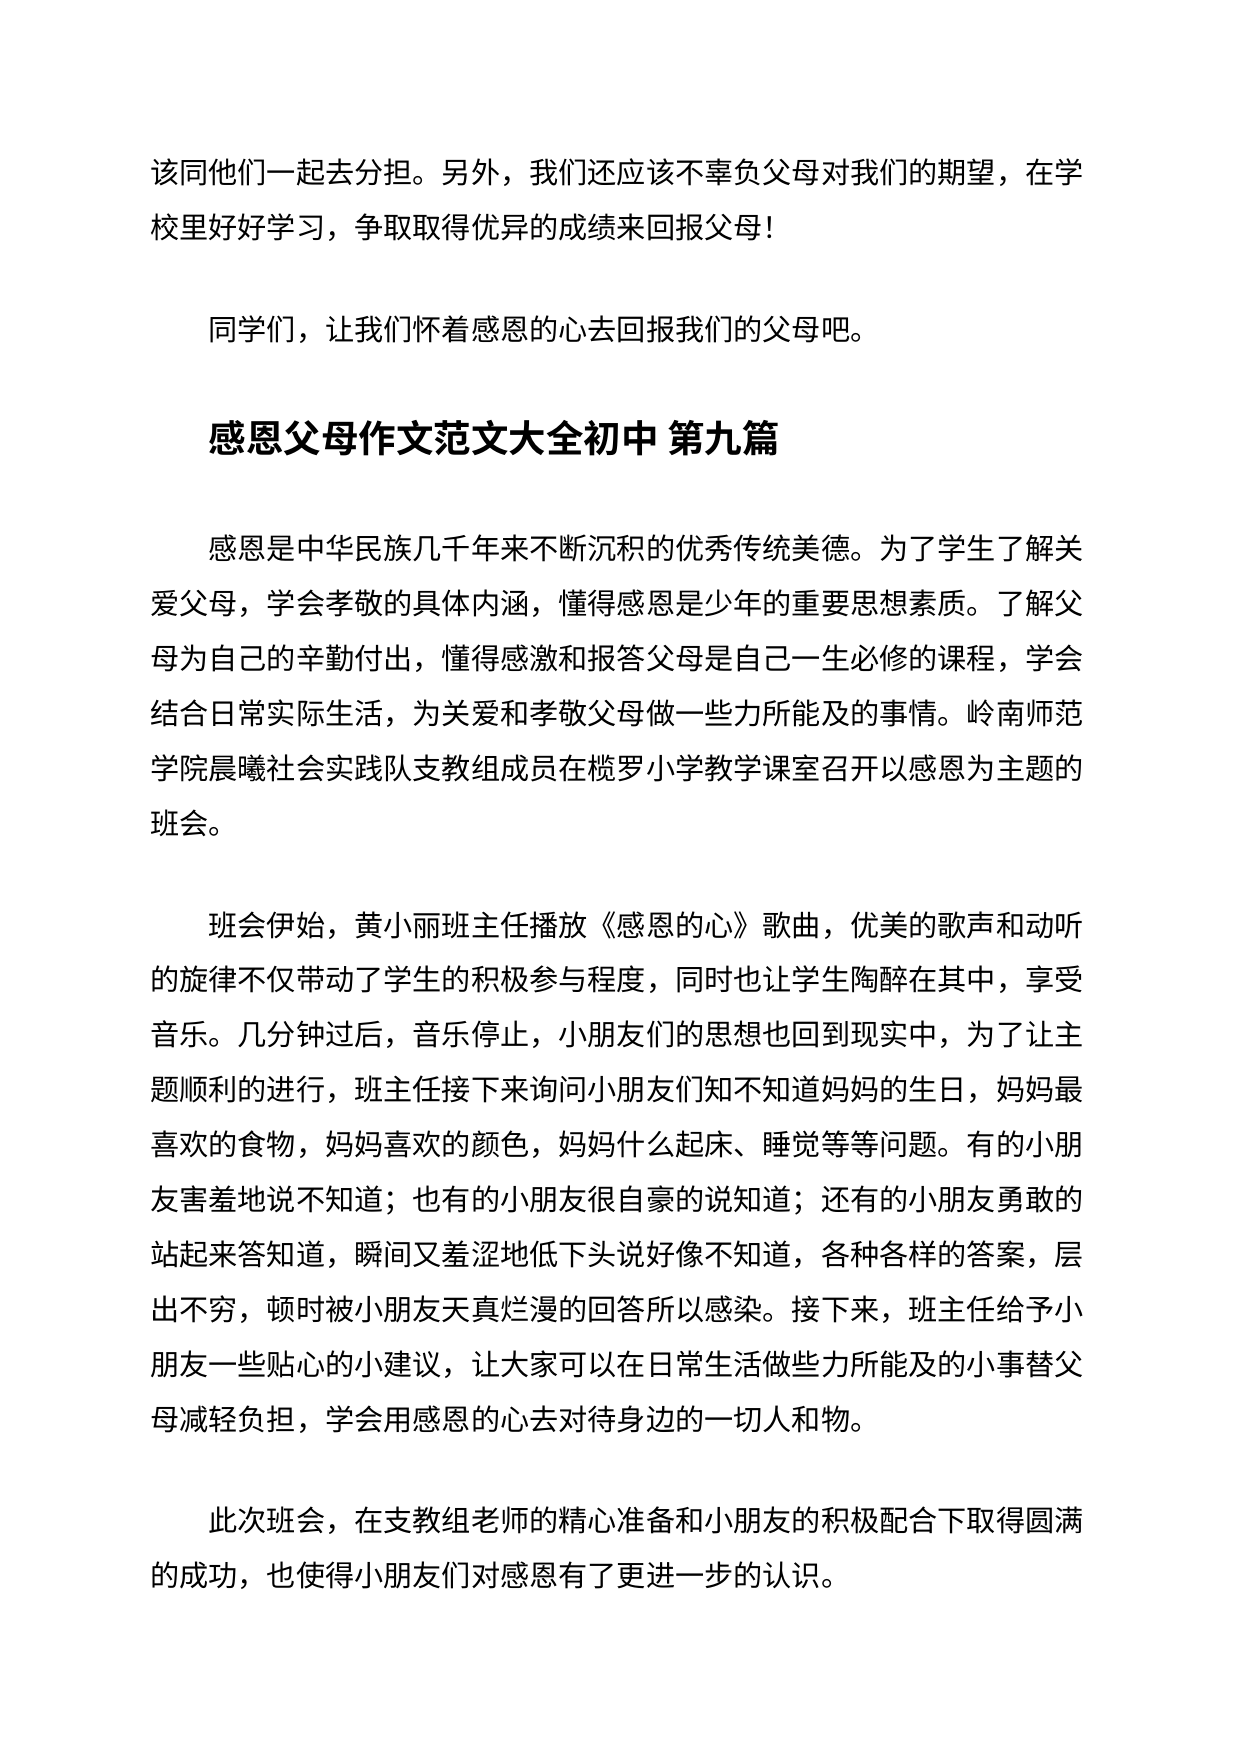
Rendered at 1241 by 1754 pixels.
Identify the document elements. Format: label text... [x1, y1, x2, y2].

text 感恩是中华民族几千年来不断沉积的优秀传统美德。为了学生了解关爱父母，学会孝敬的具体内涵，懂得感恩是少年的重要思想素质。了解父母为自己的辛勤付出，懂得感激和报答父母是自己一生必修的课程，学会结合日常实际生活，为关爱和孝敬父母做一些力所能及的事情。岭南师范学院晨曦社会实践队支教组成员在榄罗小学教学课室召开以感恩为主题的班会。 [150, 526, 1090, 843]
text 此次班会，在支教组老师的精心准备和小朋友的积极配合下取得圆满的成功，也使得小朋友们对感恩有了更进一步的认识。 [150, 1498, 1090, 1595]
text 班会伊始，黄小丽班主任播放《感恩的心》歌曲，优美的歌声和动听的旋律不仅带动了学生的积极参与程度，同时也让学生陶醉在其中，享受音乐。几分钟过后，音乐停止，小朋友们的思想也回到现实中，为了让主题顺利的进行，班主任接下来询问小朋友们知不知道妈妈的生日，妈妈最喜欢的食物，妈妈喜欢的颜色，妈妈什么起床、睡觉等等问题。有的小朋友害羞地说不知道；也有的小朋友很自豪的说知道；还有的小朋友勇敢的站起来答知道，瞬间又羞涩地低下头说好像不知道，各种各样的答案，层出不穷，顿时被小朋友天真烂漫的回答所以感染。接下来，班主任给予小朋友一些贴心的小建议，让大家可以在日常生活做些力所能及的小事替父母减轻负担，学会用感恩的心去对待身边的一切人和物。 [150, 902, 1090, 1438]
text 同学们，让我们怀着感恩的心去回报我们的父母吧。 [150, 307, 1090, 349]
text 感恩父母作文范文大全初中 第九篇 [150, 408, 1090, 463]
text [150, 150, 1090, 247]
